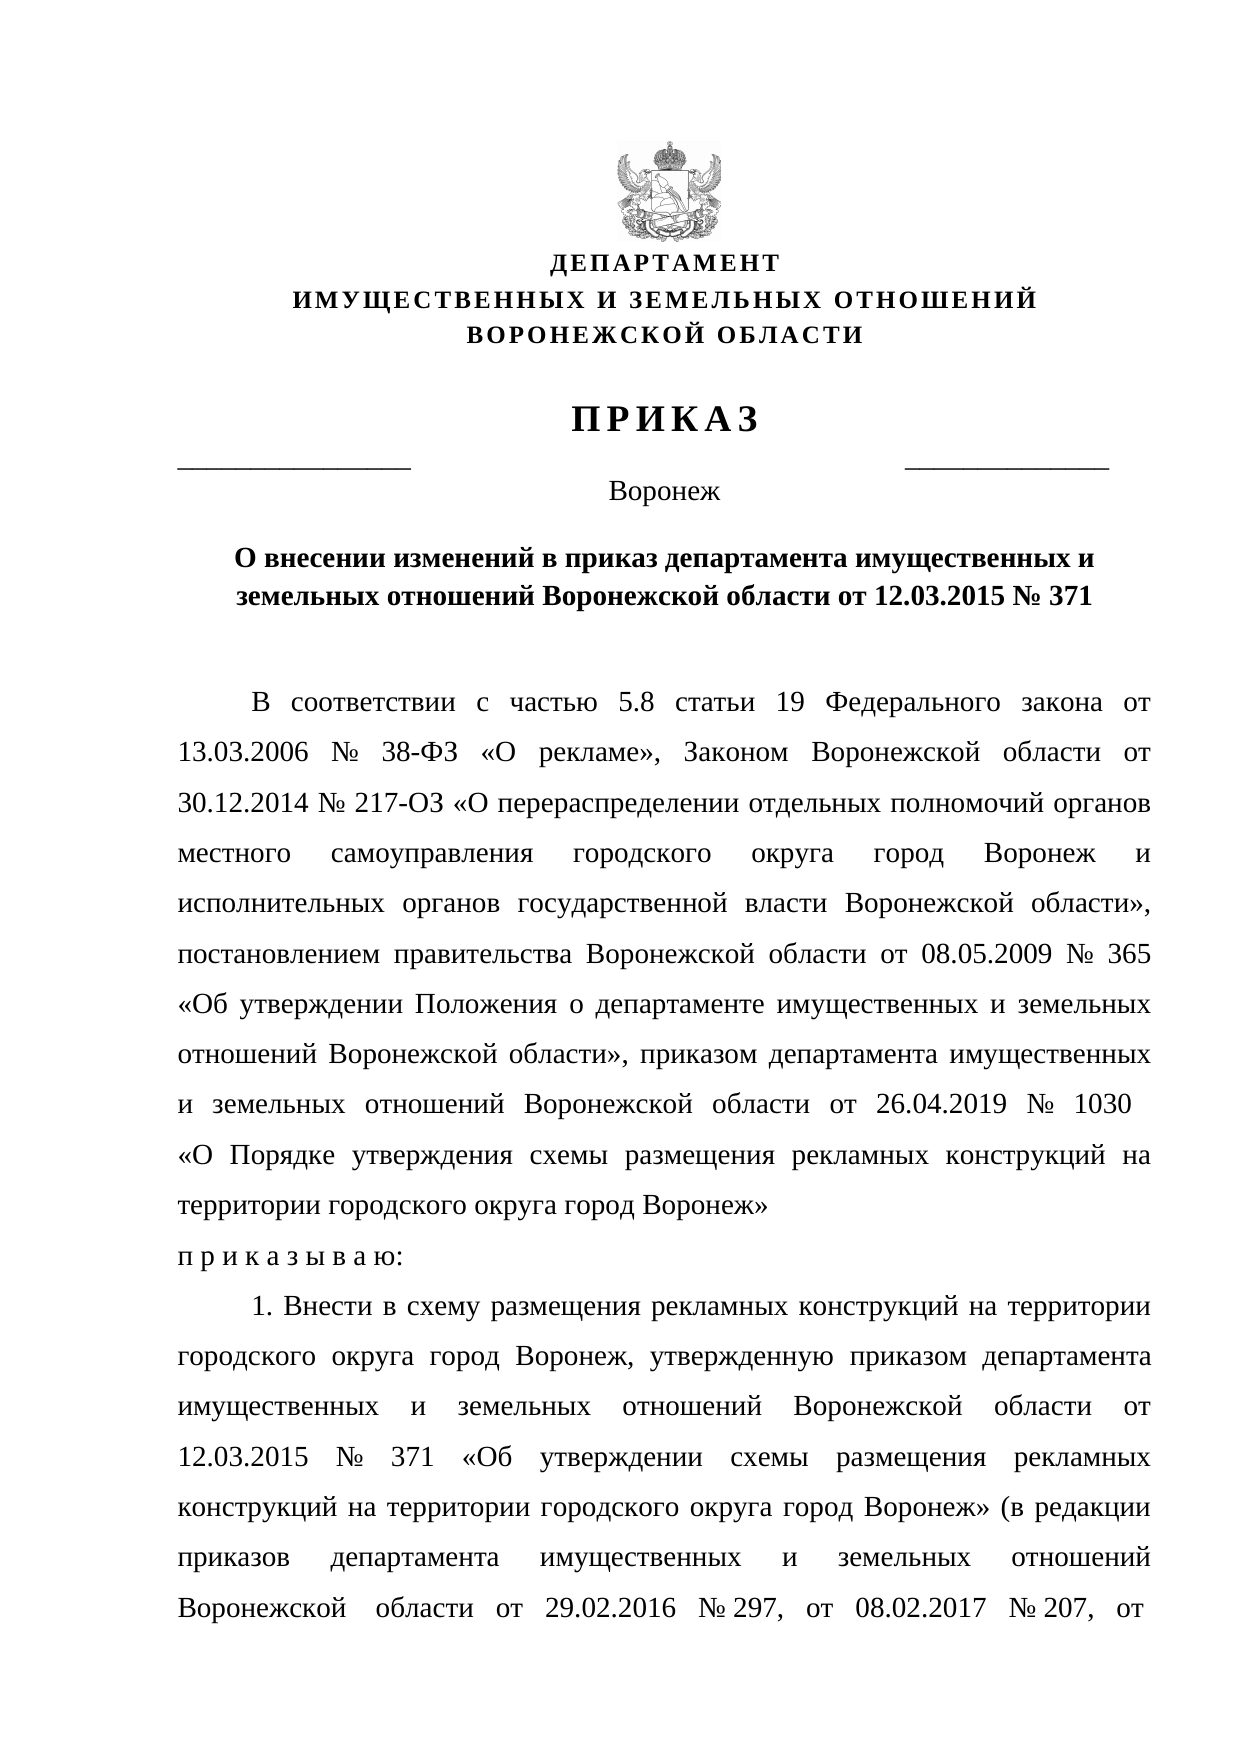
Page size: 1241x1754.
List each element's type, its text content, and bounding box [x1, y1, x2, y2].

text ПРИКАЗ [177, 396, 1151, 439]
text п р и к а з ы в а ю: [177, 1238, 1152, 1271]
subtitle ИМУЩЕСТВЕННЫХ И ЗЕМЕЛЬНЫХ ОТНОШЕНИЙ [177, 290, 1152, 313]
text В соответствии с частью 5.8 статьи 19 Федерального закона от 13.03.2006 № 38-ФЗ «О рекламе», Законом Воронежской области от 30.12.2014 № 217-ОЗ «О перераспределении отдельных полномочий органов местного самоуправления городского округа город Воронеж и исполнительных органов государственной власти Воронежской области», постановлением правительства Воронежской области от 08.05.2009 № 365 «Об утверждении Положения о департаменте имущественных и земельных отношений Воронежской области», приказом департамента имущественных и земельных отношений Воронежской области от 26.04.2019 № 1030 «О Порядке утверждения схемы размещения рекламных конструкций на территории городского округа город Воронеж» [177, 684, 1152, 1221]
subtitle ДЕПАРТАМЕНТ [177, 131, 1152, 277]
text 1. Внести в схему размещения рекламных конструкций на территории городского округа город Воронеж, утвержденную приказом департамента имущественных и земельных отношений Воронежской области от 12.03.2015 № 371 «Об утверждении схемы размещения рекламных конструкций на территории городского округа город Воронеж» (в редакции приказов департамента имущественных и земельных отношений Воронежской области от 29.02.2016 № 297, от 08.02.2017 № 207, от [177, 1288, 1152, 1623]
text ________________ ______________ [177, 439, 1151, 473]
title О внесении изменений в приказ департамента имущественных и земельных отношений Воронежской области от 12.03.2015 № 371 [177, 540, 1152, 612]
subtitle ВОРОНЕЖСКОЙ ОБЛАСТИ [177, 325, 1152, 348]
text Воронеж [177, 473, 1151, 506]
